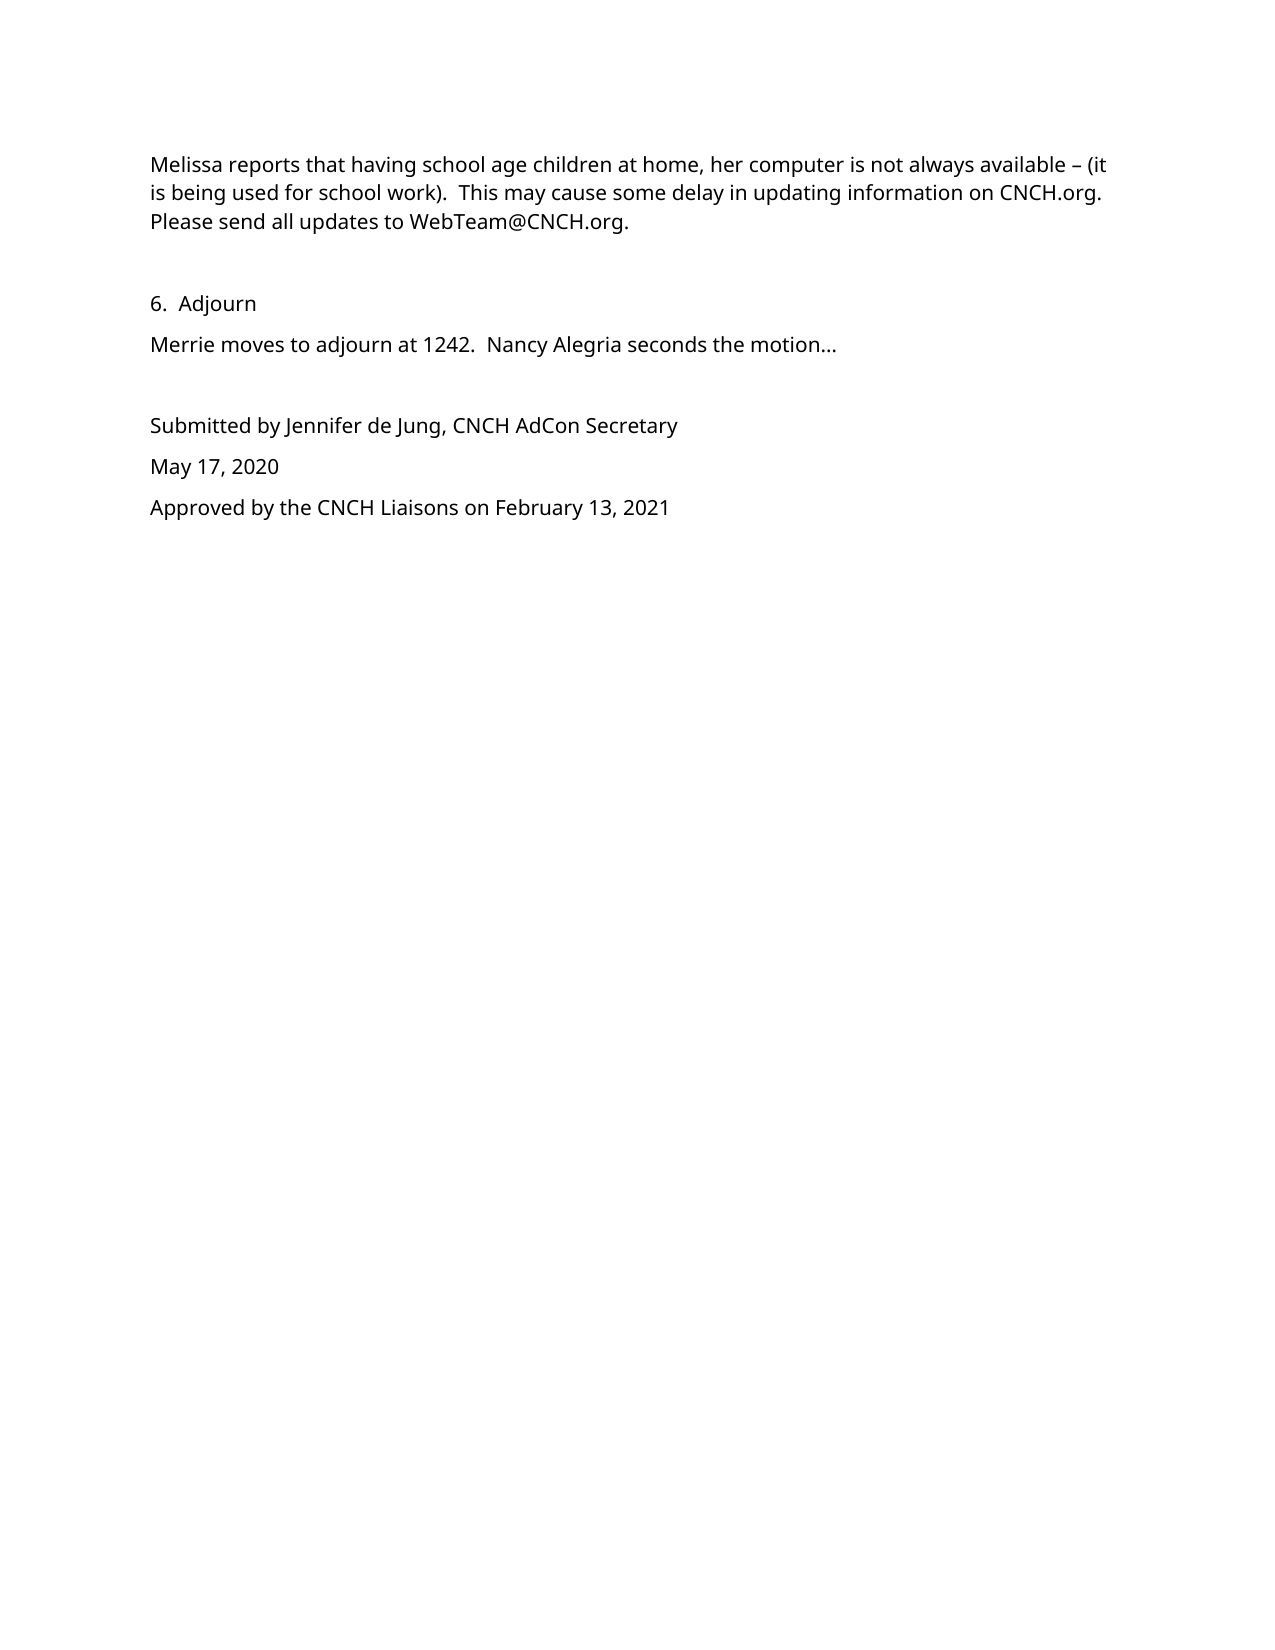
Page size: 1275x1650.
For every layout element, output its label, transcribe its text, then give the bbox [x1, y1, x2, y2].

text Approved by the CNCH Liaisons on February 13, 2021 [150, 493, 1125, 522]
text 6. Adjourn [150, 289, 1125, 317]
text May 17, 2020 [150, 452, 1125, 481]
text Melissa reports that having school age children at home, her computer is not always available – (it is being used for school work). This may cause some delay in updating information on CNCH.org. Please send all updates to WebTeam@CNCH.org. [150, 150, 1125, 235]
text Submitted by Jennifer de Jung, CNCH AdCon Secretary [150, 412, 1125, 440]
text Merrie moves to adjourn at 1242. Nancy Alegria seconds the motion… [150, 330, 1125, 358]
